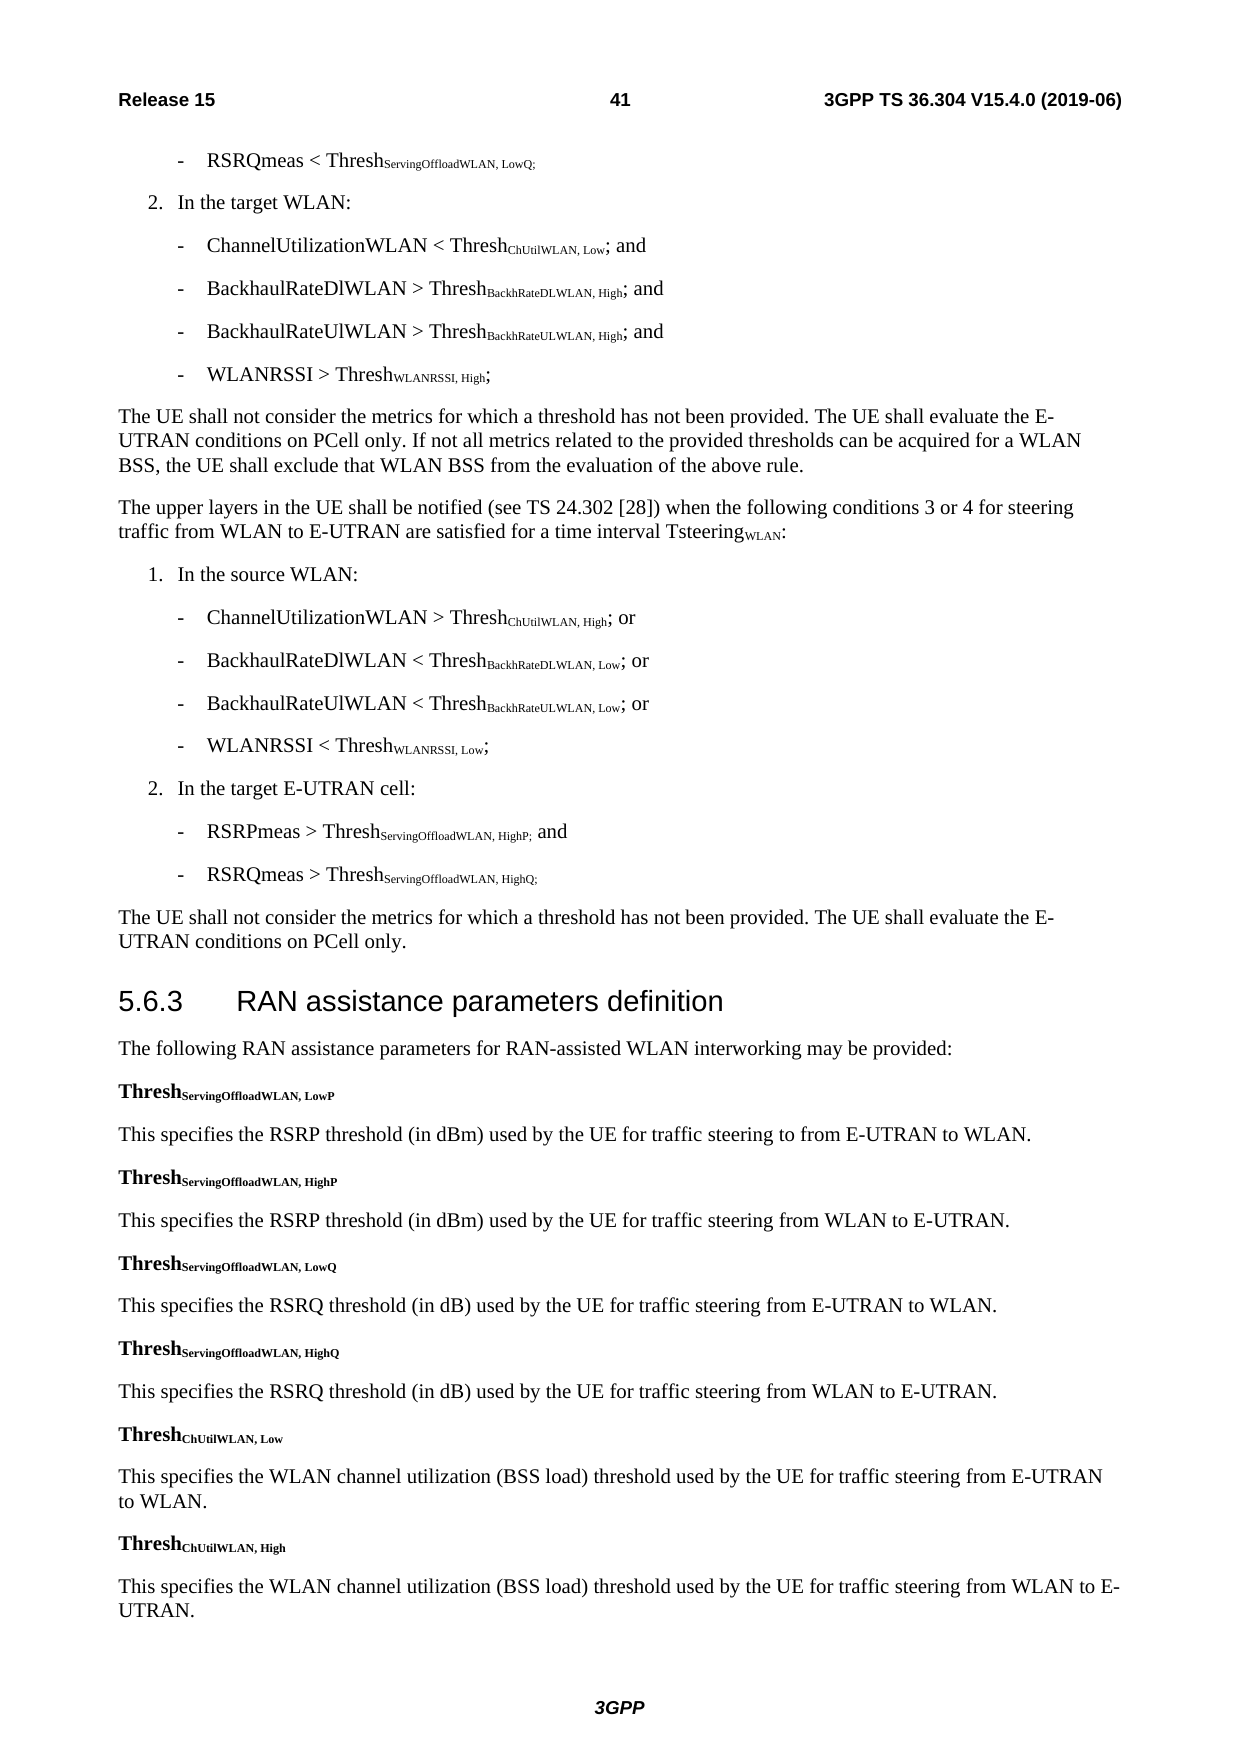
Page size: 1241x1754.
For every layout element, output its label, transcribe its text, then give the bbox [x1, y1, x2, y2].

text - BackhaulRateDlWLAN < ThreshBackhRateDLWLAN, Low; or [177, 648, 1122, 672]
text This specifies the WLAN channel utilization (BSS load) threshold used by the UE for traffic steering from E-UTRAN to WLAN. [118, 1464, 1122, 1513]
text The following RAN assistance parameters for RAN-assisted WLAN interworking may be provided: [118, 1036, 1122, 1060]
text ThreshChUtilWLAN, High [118, 1531, 1122, 1555]
text - WLANRSSI > ThreshWLANRSSI, High; [177, 362, 1122, 386]
text - BackhaulRateDlWLAN > ThreshBackhRateDLWLAN, High; and [177, 276, 1122, 300]
text 2. In the target WLAN: [148, 190, 1122, 214]
text ThreshServingOffloadWLAN, HighP [118, 1165, 1122, 1189]
text ThreshServingOffloadWLAN, LowQ [118, 1250, 1122, 1274]
text This specifies the RSRQ threshold (in dB) used by the UE for traffic steering from WLAN to E-UTRAN. [118, 1379, 1122, 1403]
text The upper layers in the UE shall be notified (see TS 24.302 [28]) when the following conditions 3 or 4 for steering traffic from WLAN to E-UTRAN are satisfied for a time interval TsteeringWLAN: [118, 495, 1122, 543]
text - BackhaulRateUlWLAN < ThreshBackhRateULWLAN, Low; or [177, 691, 1122, 715]
text This specifies the RSRP threshold (in dBm) used by the UE for traffic steering from WLAN to E-UTRAN. [118, 1208, 1122, 1232]
text - RSRPmeas > ThreshServingOffloadWLAN, HighP; and [177, 819, 1122, 843]
subtitle 5.6.3 RAN assistance parameters definition [118, 984, 1122, 1018]
text - RSRQmeas > ThreshServingOffloadWLAN, HighQ; [177, 862, 1122, 886]
text ThreshChUtilWLAN, Low [118, 1422, 1122, 1446]
text ThreshServingOffloadWLAN, LowP [118, 1079, 1122, 1103]
text 2. In the target E-UTRAN cell: [148, 776, 1122, 800]
text - ChannelUtilizationWLAN > ThreshChUtilWLAN, High; or [177, 605, 1122, 629]
text ThreshServingOffloadWLAN, HighQ [118, 1336, 1122, 1360]
text 1. In the source WLAN: [148, 562, 1122, 586]
text - BackhaulRateUlWLAN > ThreshBackhRateULWLAN, High; and [177, 319, 1122, 343]
text This specifies the RSRP threshold (in dBm) used by the UE for traffic steering to from E-UTRAN to WLAN. [118, 1122, 1122, 1146]
text - RSRQmeas < ThreshServingOffloadWLAN, LowQ; [177, 147, 1122, 172]
text This specifies the WLAN channel utilization (BSS load) threshold used by the UE for traffic steering from WLAN to E-UTRAN. [118, 1574, 1122, 1622]
text This specifies the RSRQ threshold (in dB) used by the UE for traffic steering from E-UTRAN to WLAN. [118, 1293, 1122, 1317]
text - WLANRSSI < ThreshWLANRSSI, Low; [177, 733, 1122, 757]
text The UE shall not consider the metrics for which a threshold has not been provided. The UE shall evaluate the E-UTRAN conditions on PCell only. If not all metrics related to the provided thresholds can be acquired for a WLAN BSS, the UE shall exclude that WLAN BSS from the evaluation of the above rule. [118, 404, 1122, 477]
text - ChannelUtilizationWLAN < ThreshChUtilWLAN, Low; and [177, 233, 1122, 257]
text The UE shall not consider the metrics for which a threshold has not been provided. The UE shall evaluate the E-UTRAN conditions on PCell only. [118, 905, 1122, 953]
